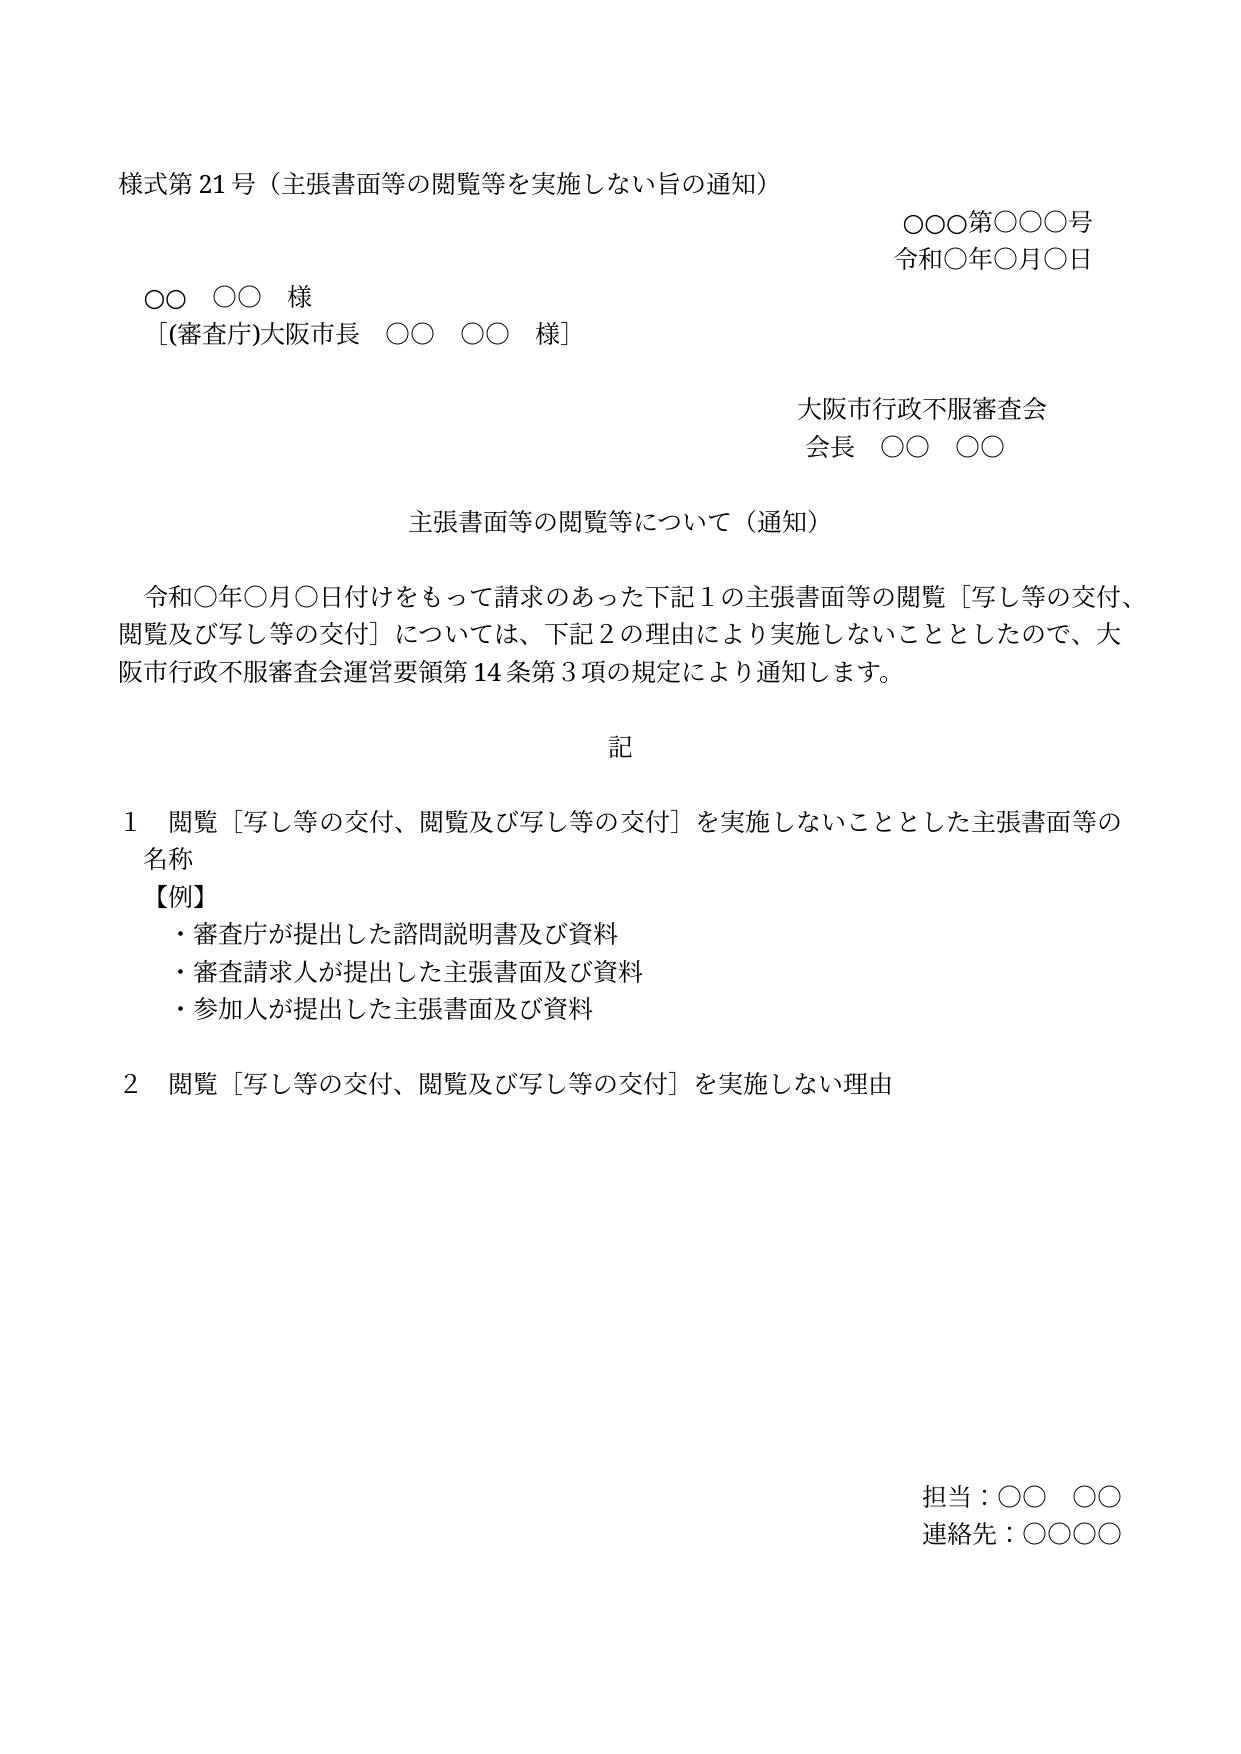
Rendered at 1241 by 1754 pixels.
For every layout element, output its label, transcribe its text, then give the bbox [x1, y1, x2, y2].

text ２ 閲覧［写し等の交付、閲覧及び写し等の交付］を実施しない理由 [118, 1064, 1122, 1102]
text 主張書面等の閲覧等について（通知） [118, 502, 1122, 539]
text 大阪市行政不服審査会 [118, 389, 1122, 427]
text ○○ ○○ 様 [118, 277, 1122, 314]
text 令和○年○月○日 [118, 239, 1093, 277]
text ・審査請求人が提出した主張書面及び資料 [118, 952, 1122, 989]
text 令和○年○月○日付けをもって請求のあった下記１の主張書面等の閲覧［写し等の交付、閲覧及び写し等の交付］については、下記２の理由により実施しないこととしたので、大阪市行政不服審査会運営要領第14条第３項の規定により通知します。 [118, 577, 1122, 689]
text １ 閲覧［写し等の交付、閲覧及び写し等の交付］を実施しないこととした主張書面等の 名称 [118, 802, 1122, 877]
text ・審査庁が提出した諮問説明書及び資料 [118, 914, 1122, 952]
text 会長 ○○ ○○ [731, 427, 1072, 464]
text 担当：○○ ○○ [118, 1477, 1122, 1514]
text 様式第21号（主張書面等の閲覧等を実施しない旨の通知） [118, 164, 1122, 202]
text ○○○第○○○号 [118, 202, 1093, 239]
text 【例】 [118, 877, 1122, 914]
text ・参加人が提出した主張書面及び資料 [118, 989, 1122, 1027]
text ［(審査庁)大阪市長 ○○ ○○ 様］ [118, 314, 1122, 352]
text 連絡先：○○○○ [118, 1514, 1122, 1552]
text 記 [118, 727, 1122, 764]
